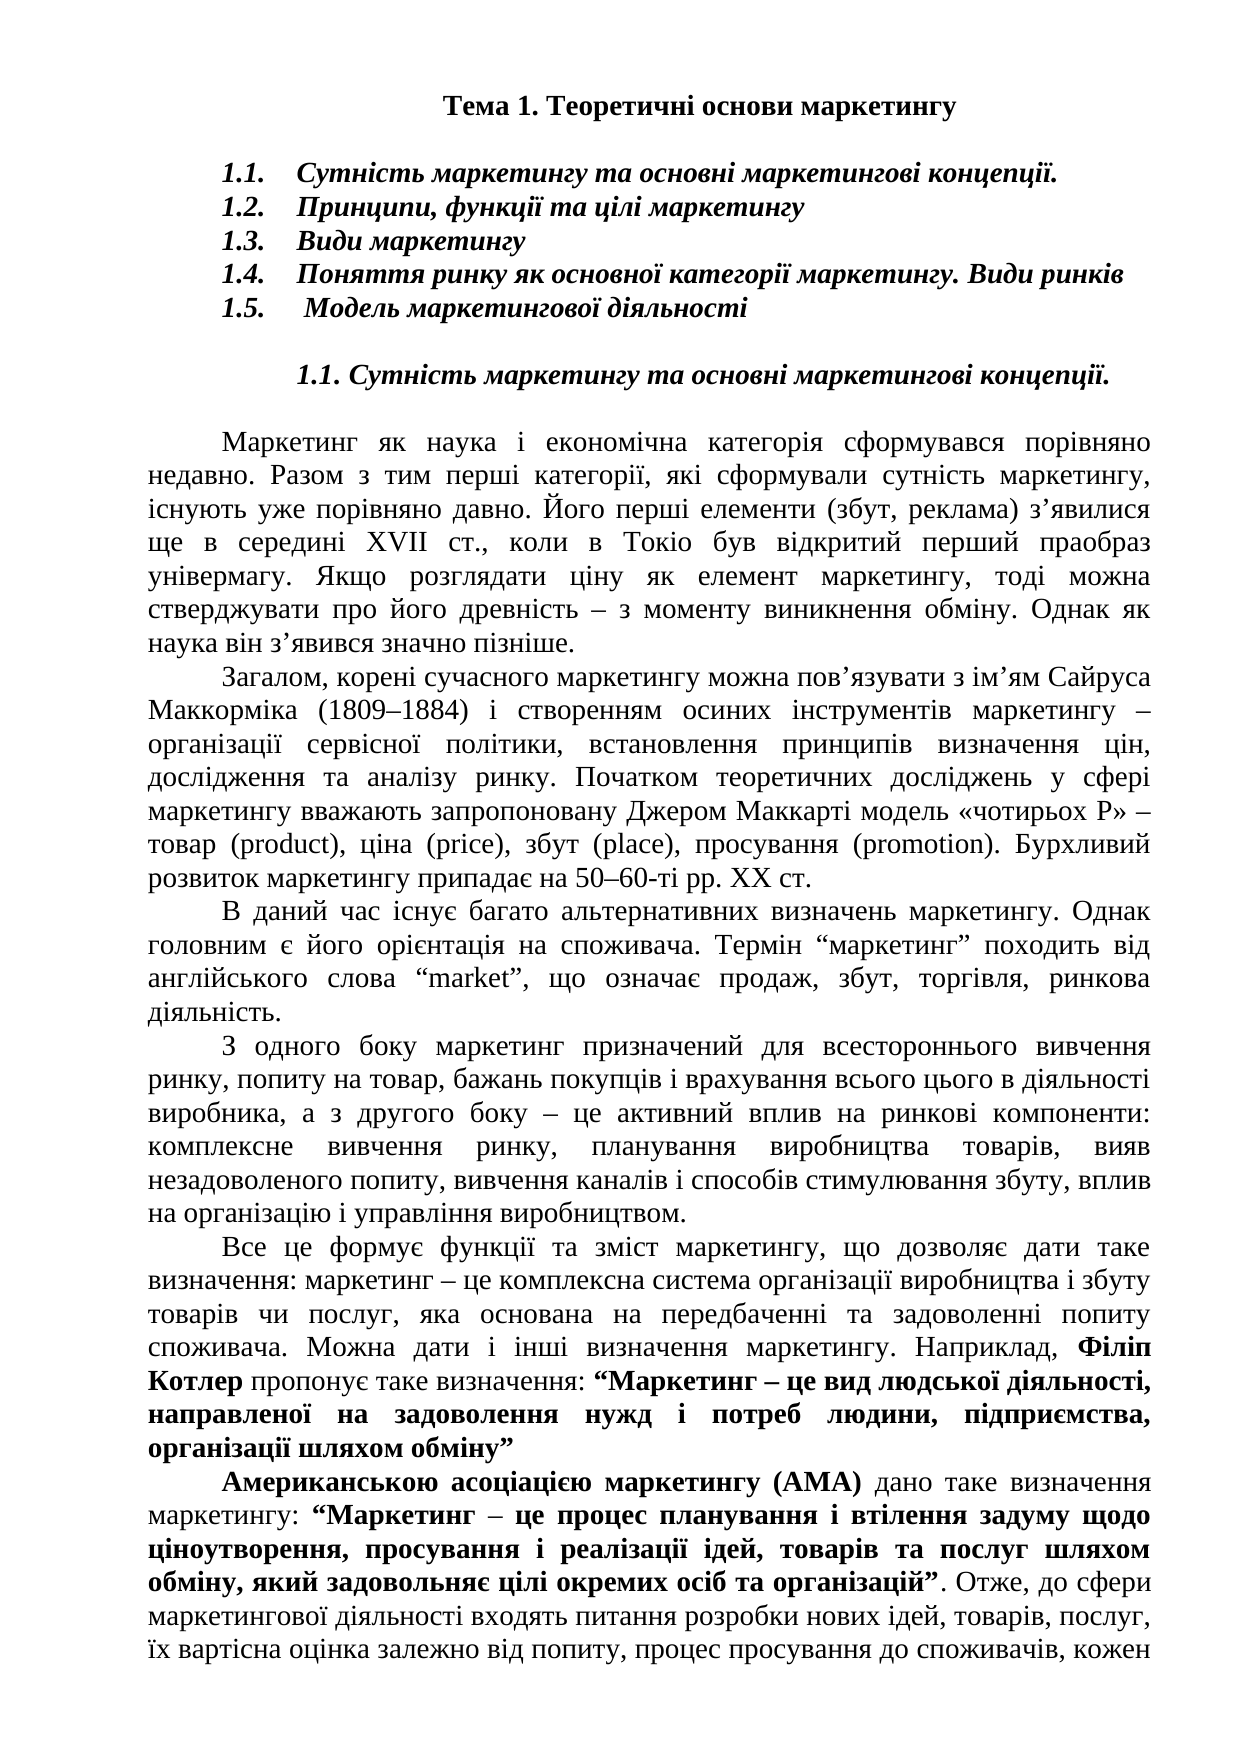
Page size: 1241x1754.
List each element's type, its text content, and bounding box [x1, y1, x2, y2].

list Поняття ринку як основної категорії маркетингу. Види ринків [221, 256, 1152, 290]
text Тема 1. Теоретичні основи маркетингу [369, 88, 1152, 122]
list Модель маркетингової діяльності [221, 290, 1152, 323]
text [148, 1464, 1152, 1665]
list Сутність маркетингу та основні маркетингові концепції. [221, 156, 1152, 189]
text Загалом, корені сучасного маркетингу можна пов’язувати з ім’ям Сайруса Маккорміка (1809–1884) і створенням осиних інструментів маркетингу – організації сервісної політики, встановлення принципів визначення цін, дослідження та аналізу ринку. Початком теоретичних досліджень у сфері маркетингу вважають запропоновану Джером Маккарті модель «чотирьох Р» – товар (product), ціна (price), збут (place), просування (promotion). Бурхливий розвиток маркетингу припадає на 50–60-ті рр. ХХ ст. [148, 659, 1152, 893]
list Принципи, функції та цілі маркетингу [221, 189, 1152, 223]
text З одного боку маркетинг призначений для всестороннього вивчення ринку, попиту на товар, бажань покупців і врахування всього цього в діяльності виробника, а з другого боку – це активний вплив на ринкові компоненти: комплексне вивчення ринку, планування виробництва товарів, вияв незадоволеного попиту, вивчення каналів і способів стимулювання збуту, вплив на організацію і управління виробництвом. [148, 1028, 1152, 1229]
text Все це формує функції та зміст маркетингу, що дозволяє дати таке визначення: маркетинг – це комплексна система організації виробництва і збуту товарів чи послуг, яка основана на передбаченні та задоволенні попиту споживача. Можна дати і інші визначення маркетингу. Наприклад, Філіп Котлер пропонує таке визначення: “Маркетинг – це вид людської діяльності, направленої на задоволення нужд і потреб людини, підприємства, організації шляхом обміну” [148, 1229, 1152, 1464]
list Види маркетингу [221, 223, 1152, 256]
text Маркетинг як наука і економічна категорія сформувався порівняно недавно. Разом з тим перші категорії, які сформували сутність маркетингу, існують уже порівняно давно. Його перші елементи (збут, реклама) з’явилися ще в середині XVII ст., коли в Токіо був відкритий перший праобраз універмагу. Якщо розглядати ціну як елемент маркетингу, тоді можна стверджувати про його древність – з моменту виникнення обміну. Однак як наука він з’явився значно пізніше. [148, 424, 1152, 659]
text В даний час існує багато альтернативних визначень маркетингу. Однак головним є його орієнтація на споживача. Термін “маркетинг” походить від англійського слова “market”, що означає продаж, збут, торгівля, ринкова діяльність. [148, 893, 1152, 1028]
list . Сутність маркетингу та основні маркетингові концепції. [296, 357, 1152, 390]
